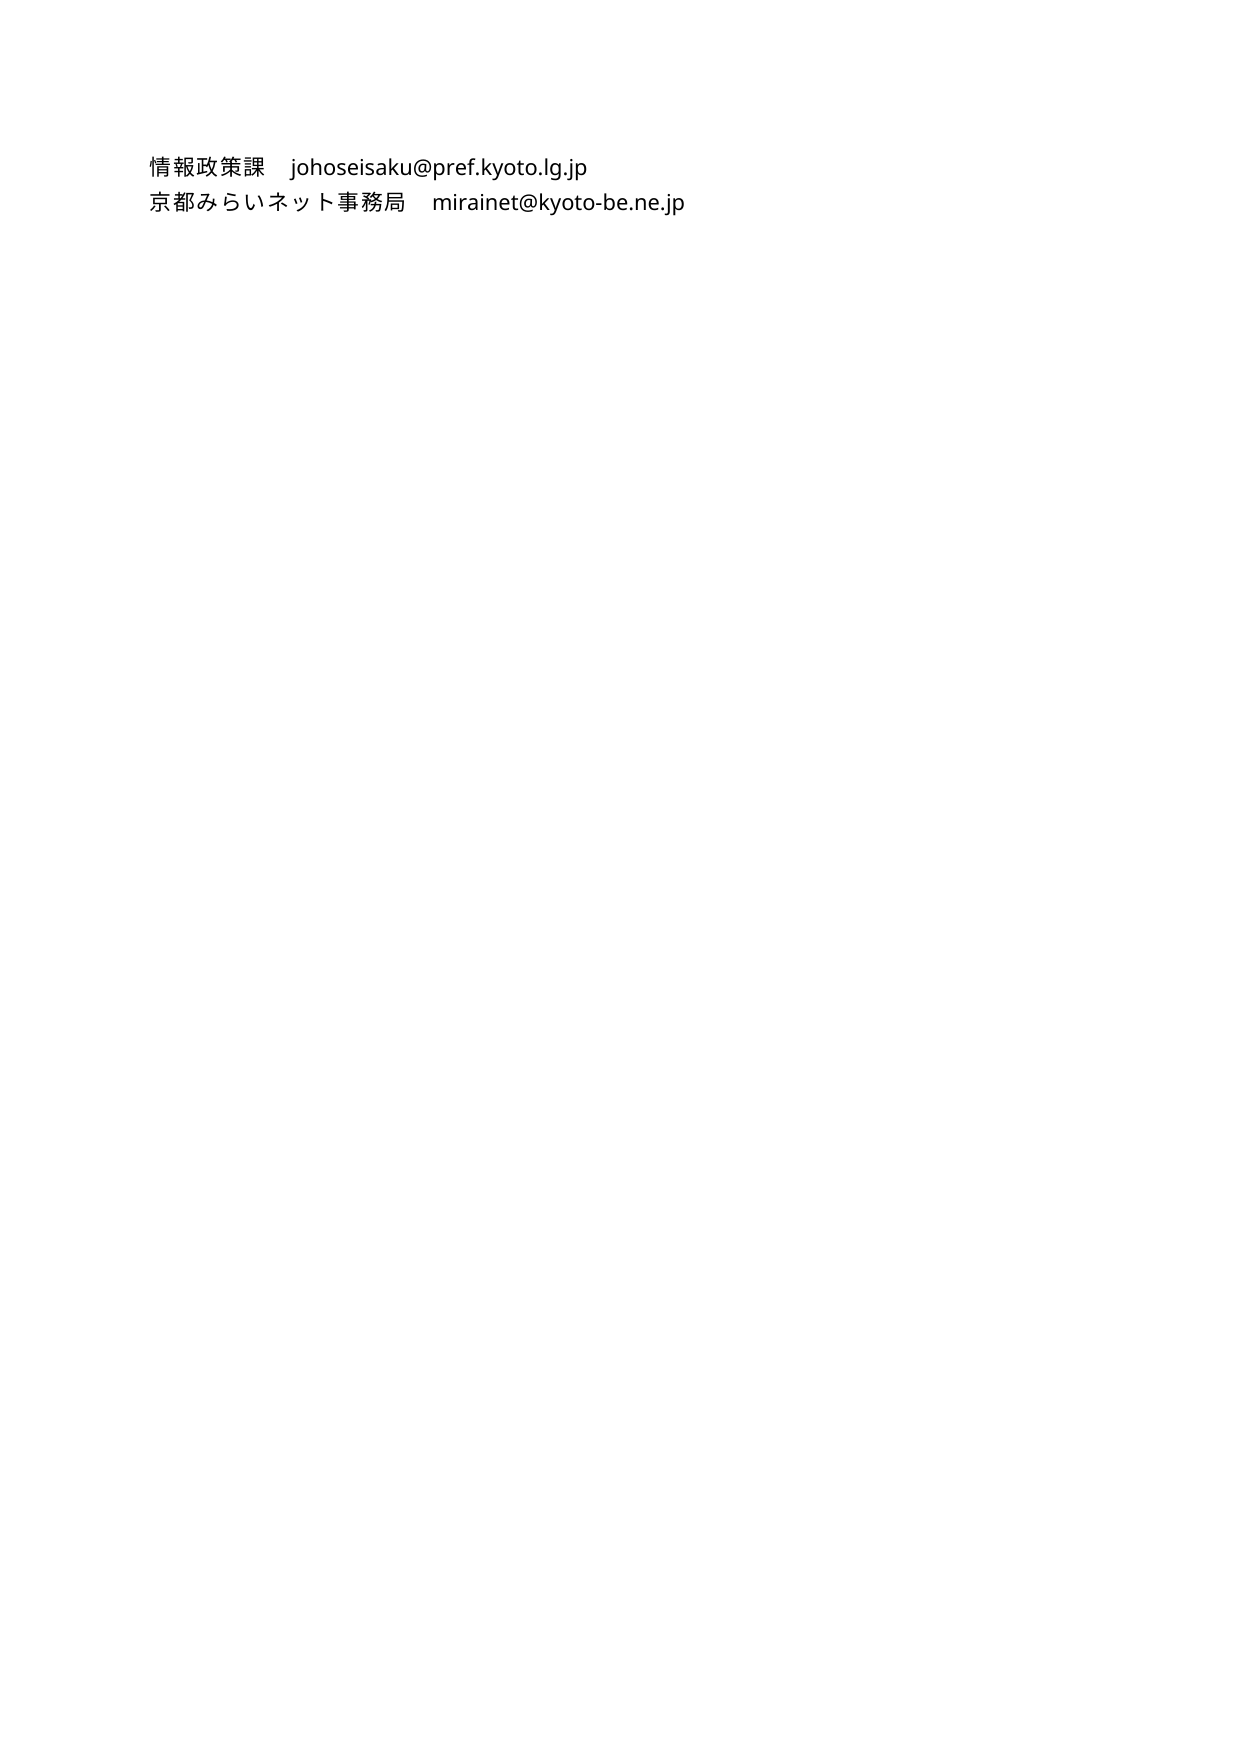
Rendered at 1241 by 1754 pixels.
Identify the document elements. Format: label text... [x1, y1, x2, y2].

text 情報政策課 johoseisaku@pref.kyoto.lg.jp [149, 148, 1091, 183]
text 京都みらいネット事務局 mirainet@kyoto-be.ne.jp [149, 183, 1091, 218]
